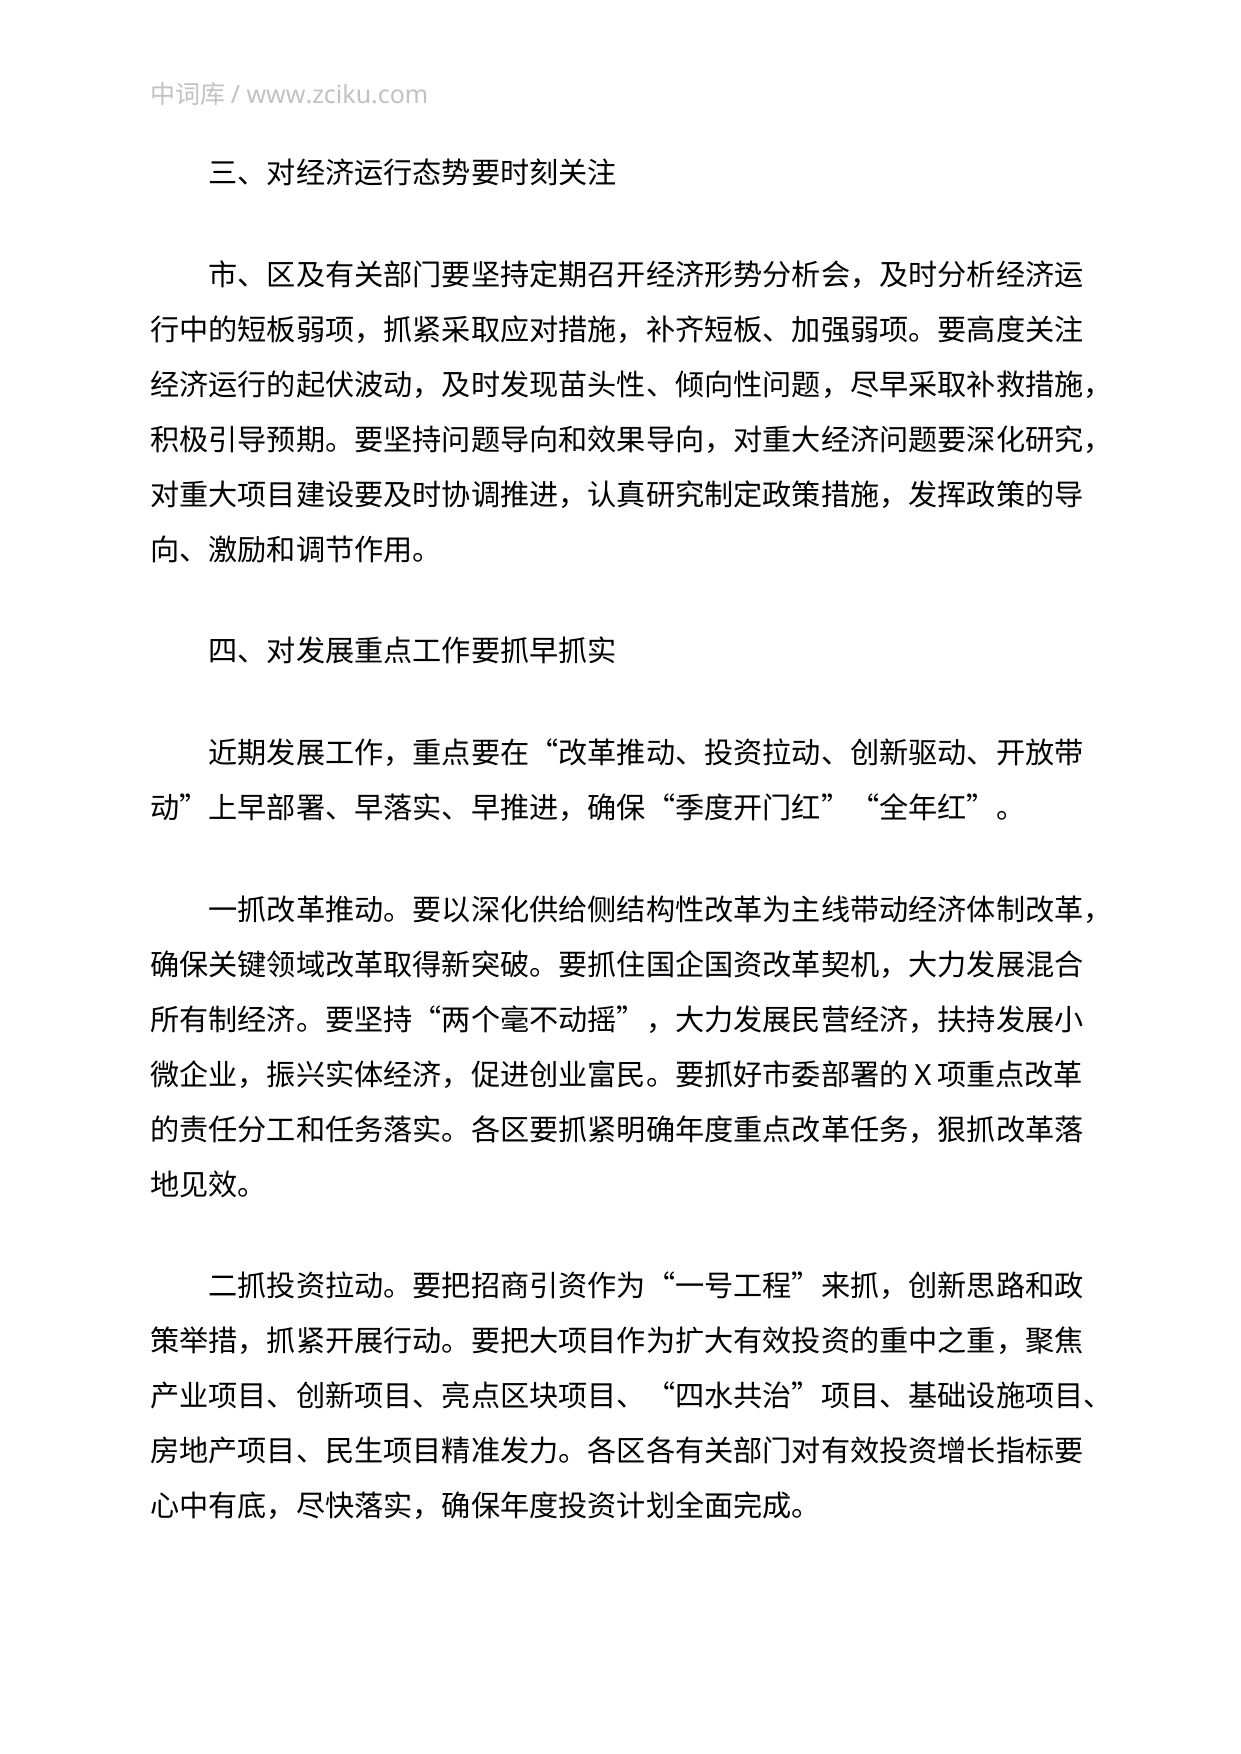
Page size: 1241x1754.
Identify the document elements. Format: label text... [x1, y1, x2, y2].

text 二抓投资拉动。要把招商引资作为“一号工程”来抓，创新思路和政策举措，抓紧开展行动。要把大项目作为扩大有效投资的重中之重，聚焦产业项目、创新项目、亮点区块项目、“四水共治”项目、基础设施项目、房地产项目、民生项目精准发力。各区各有关部门对有效投资增长指标要心中有底，尽快落实，确保年度投资计划全面完成。 [150, 1263, 1090, 1525]
text 四、对发展重点工作要抓早抓实 [150, 628, 1090, 670]
text 近期发展工作，重点要在“改革推动、投资拉动、创新驱动、开放带动”上早部署、早落实、早推进，确保“季度开门红”“全年红”。 [150, 730, 1090, 827]
text 一抓改革推动。要以深化供给侧结构性改革为主线带动经济体制改革，确保关键领域改革取得新突破。要抓住国企国资改革契机，大力发展混合所有制经济。要坚持“两个毫不动摇”，大力发展民营经济，扶持发展小微企业，振兴实体经济，促进创业富民。要抓好市委部署的X项重点改革的责任分工和任务落实。各区要抓紧明确年度重点改革任务，狠抓改革落地见效。 [150, 886, 1090, 1203]
text 市、区及有关部门要坚持定期召开经济形势分析会，及时分析经济运行中的短板弱项，抓紧采取应对措施，补齐短板、加强弱项。要高度关注经济运行的起伏波动，及时发现苗头性、倾向性问题，尽早采取补救措施，积极引导预期。要坚持问题导向和效果导向，对重大经济问题要深化研究，对重大项目建设要及时协调推进，认真研究制定政策措施，发挥政策的导向、激励和调节作用。 [150, 252, 1090, 568]
text 三、对经济运行态势要时刻关注 [150, 150, 1090, 192]
